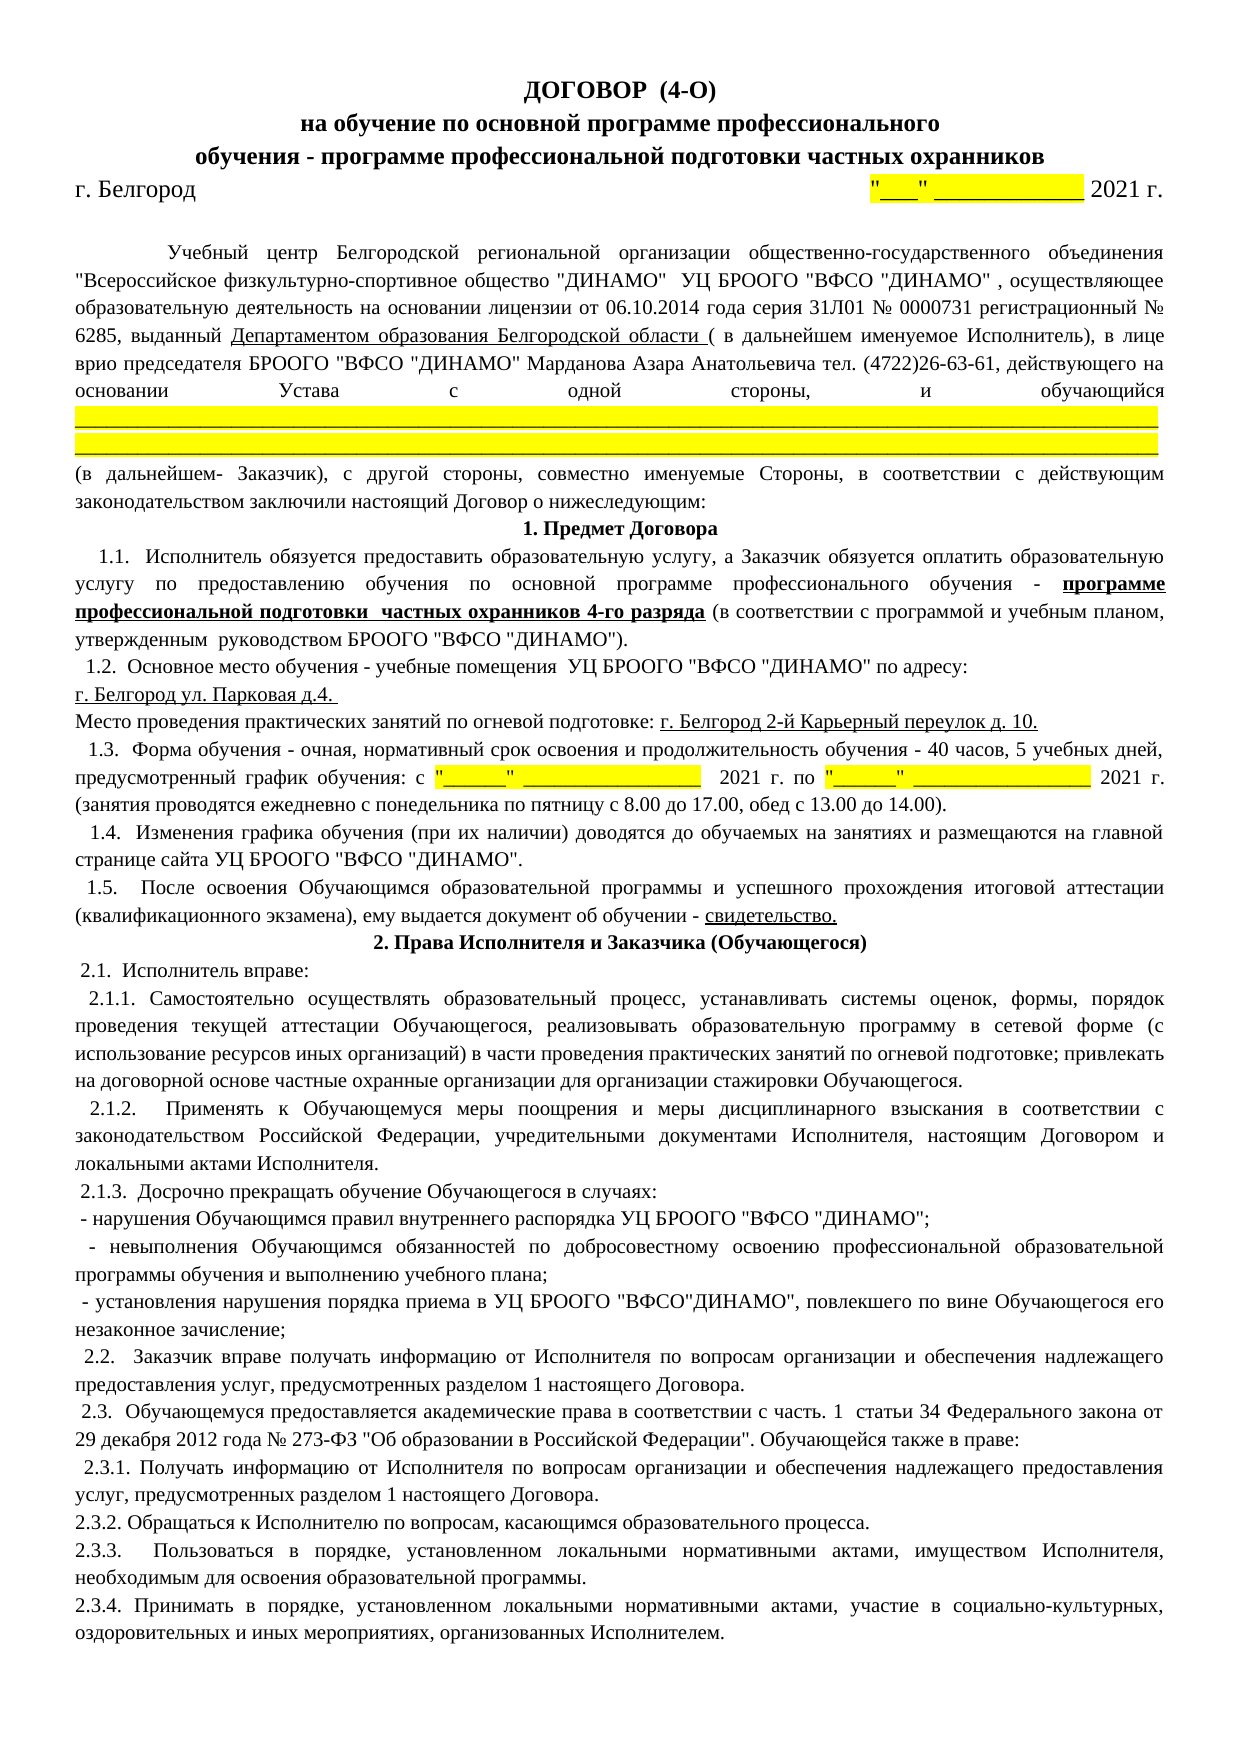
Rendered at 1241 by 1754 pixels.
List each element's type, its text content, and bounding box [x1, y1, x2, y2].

text 2.3. Обучающемуся предоставляется академические права в соответствии с часть. 1 статьи 34 Федерального закона от 29 декабря 2012 года № 273-ФЗ "Об образовании в Российской Федерации". Обучающейся также в праве: [75, 1399, 1165, 1451]
text 1.2. Основное место обучения - учебные помещения УЦ БРООГО "ВФСО "ДИНАМО" по адресу: [75, 654, 1165, 678]
text 1.3. Форма обучения - очная, нормативный срок освоения и продолжительность обучения - 40 часов, 5 учебных дней, предусмотренный график обучения: с "______" _________________ 2021 г. по "______" _________________ 2021 г. (занятия проводятся ежедневно с понедельника по пятницу с 8.00 до 17.00, обед с 13.00 до 14.00). [75, 737, 1165, 816]
text Учебный центр Белгородской региональной организации общественно-государственного объединения "Всероссийское физкультурно-спортивное общество "ДИНАМО" УЦ БРООГО "ВФСО "ДИНАМО" , осуществляющее образовательную деятельность на основании лицензии от 06.10.2014 года серия 31Л01 № 0000731 регистрационный № 6285, выданный Департаментом образования Белгородской области ( в дальнейшем именуемое Исполнитель), в лице врио председателя БРООГО "ВФСО "ДИНАМО" Марданова Азара Анатольевича тел. (4722)26-63-61, действующего на основании Устава с одной стороны, и обучающийся ________________________________________________________________________________________________________ [75, 240, 1165, 430]
text 2.3.2. Обращаться к Исполнителю по вопросам, касающимся образовательного процесса. [75, 1510, 1165, 1534]
text 1.4. Изменения графика обучения (при их наличии) доводятся до обучаемых на занятиях и размещаются на главной странице сайта УЦ БРООГО "ВФСО "ДИНАМО". [75, 820, 1165, 871]
text 2.1.1. Самостоятельно осуществлять образовательный процесс, устанавливать системы оценок, формы, порядок проведения текущей аттестации Обучающегося, реализовывать образовательную программу в сетевой форме (с использование ресурсов иных организаций) в части проведения практических занятий по огневой подготовке; привлекать на договорной основе частные охранные организации для организации стажировки Обучающегося. [75, 985, 1165, 1092]
text - установления нарушения порядка приема в УЦ БРООГО "ВФСО"ДИНАМО", повлекшего по вине Обучающегося его незаконное зачисление; [75, 1289, 1165, 1341]
text 2.2. Заказчик вправе получать информацию от Исполнителя по вопросам организации и обеспечения надлежащего предоставления услуг, предусмотренных разделом 1 настоящего Договора. [75, 1344, 1165, 1396]
text 1. Предмет Договора [75, 516, 1165, 540]
text г. Белгород ул. Парковая д.4. [75, 682, 1165, 706]
text 2.3.3. Пользоваться в порядке, установленном локальными нормативными актами, имуществом Исполнителя, необходимым для освоения образовательной программы. [75, 1537, 1165, 1589]
text 2.3.4. Принимать в порядке, установленном локальными нормативными актами, участие в социально-культурных, оздоровительных и иных мероприятиях, организованных Исполнителем. [75, 1593, 1165, 1644]
text - невыполнения Обучающимся обязанностей по добросовестному освоению профессиональной образовательной программы обучения и выполнению учебного плана; [75, 1234, 1165, 1286]
text г. Белгород "___" ____________ 2021 г. [75, 174, 870, 203]
text 2. Права Исполнителя и Заказчика (Обучающегося) [75, 930, 1165, 954]
text ДОГОВОР (4-О) [75, 75, 1165, 104]
text на обучение по основной программе профессионального [75, 108, 1165, 137]
text 2.1. Исполнитель вправе: [75, 958, 1165, 982]
text 1.5. После освоения Обучающимся образовательной программы и успешного прохождения итоговой аттестации (квалификационного экзамена), ему выдается документ об обучении - свидетельство. [75, 875, 1165, 927]
text - нарушения Обучающимся правил внутреннего распорядка УЦ БРООГО "ВФСО "ДИНАМО"; [75, 1206, 1165, 1230]
text Место проведения практических занятий по огневой подготовке: г. Белгород 2-й Карьерный переулок д. 10. [75, 709, 1165, 733]
text обучения - программе профессиональной подготовки частных охранников [75, 141, 1165, 170]
text 2.3.1. Получать информацию от Исполнителя по вопросам организации и обеспечения надлежащего предоставления услуг, предусмотренных разделом 1 настоящего Договора. [75, 1455, 1165, 1506]
text 2.1.3. Досрочно прекращать обучение Обучающегося в случаях: [75, 1179, 1165, 1203]
text г. Белгород "___" ____________ 2021 г. [1084, 174, 1165, 203]
text 2.1.2. Применять к Обучающемуся меры поощрения и меры дисциплинарного взыскания в соответствии с законодательством Российской Федерации, учредительными документами Исполнителя, настоящим Договором и локальными актами Исполнителя. [75, 1096, 1165, 1175]
text (в дальнейшем- Заказчик), с другой стороны, совместно именуемые Стороны, в соответствии с действующим законодательством заключили настоящий Договор о нижеследующим: [75, 461, 1165, 513]
text 1.1. Исполнитель обязуется предоставить образовательную услугу, а Заказчик обязуется оплатить образовательную услугу по предоставлению обучения по основной программе профессионального обучения - программе профессиональной подготовки частных охранников 4-го разряда (в соответствии с программой и учебным планом, утвержденным руководством БРООГО "ВФСО "ДИНАМО"). [75, 544, 1165, 651]
